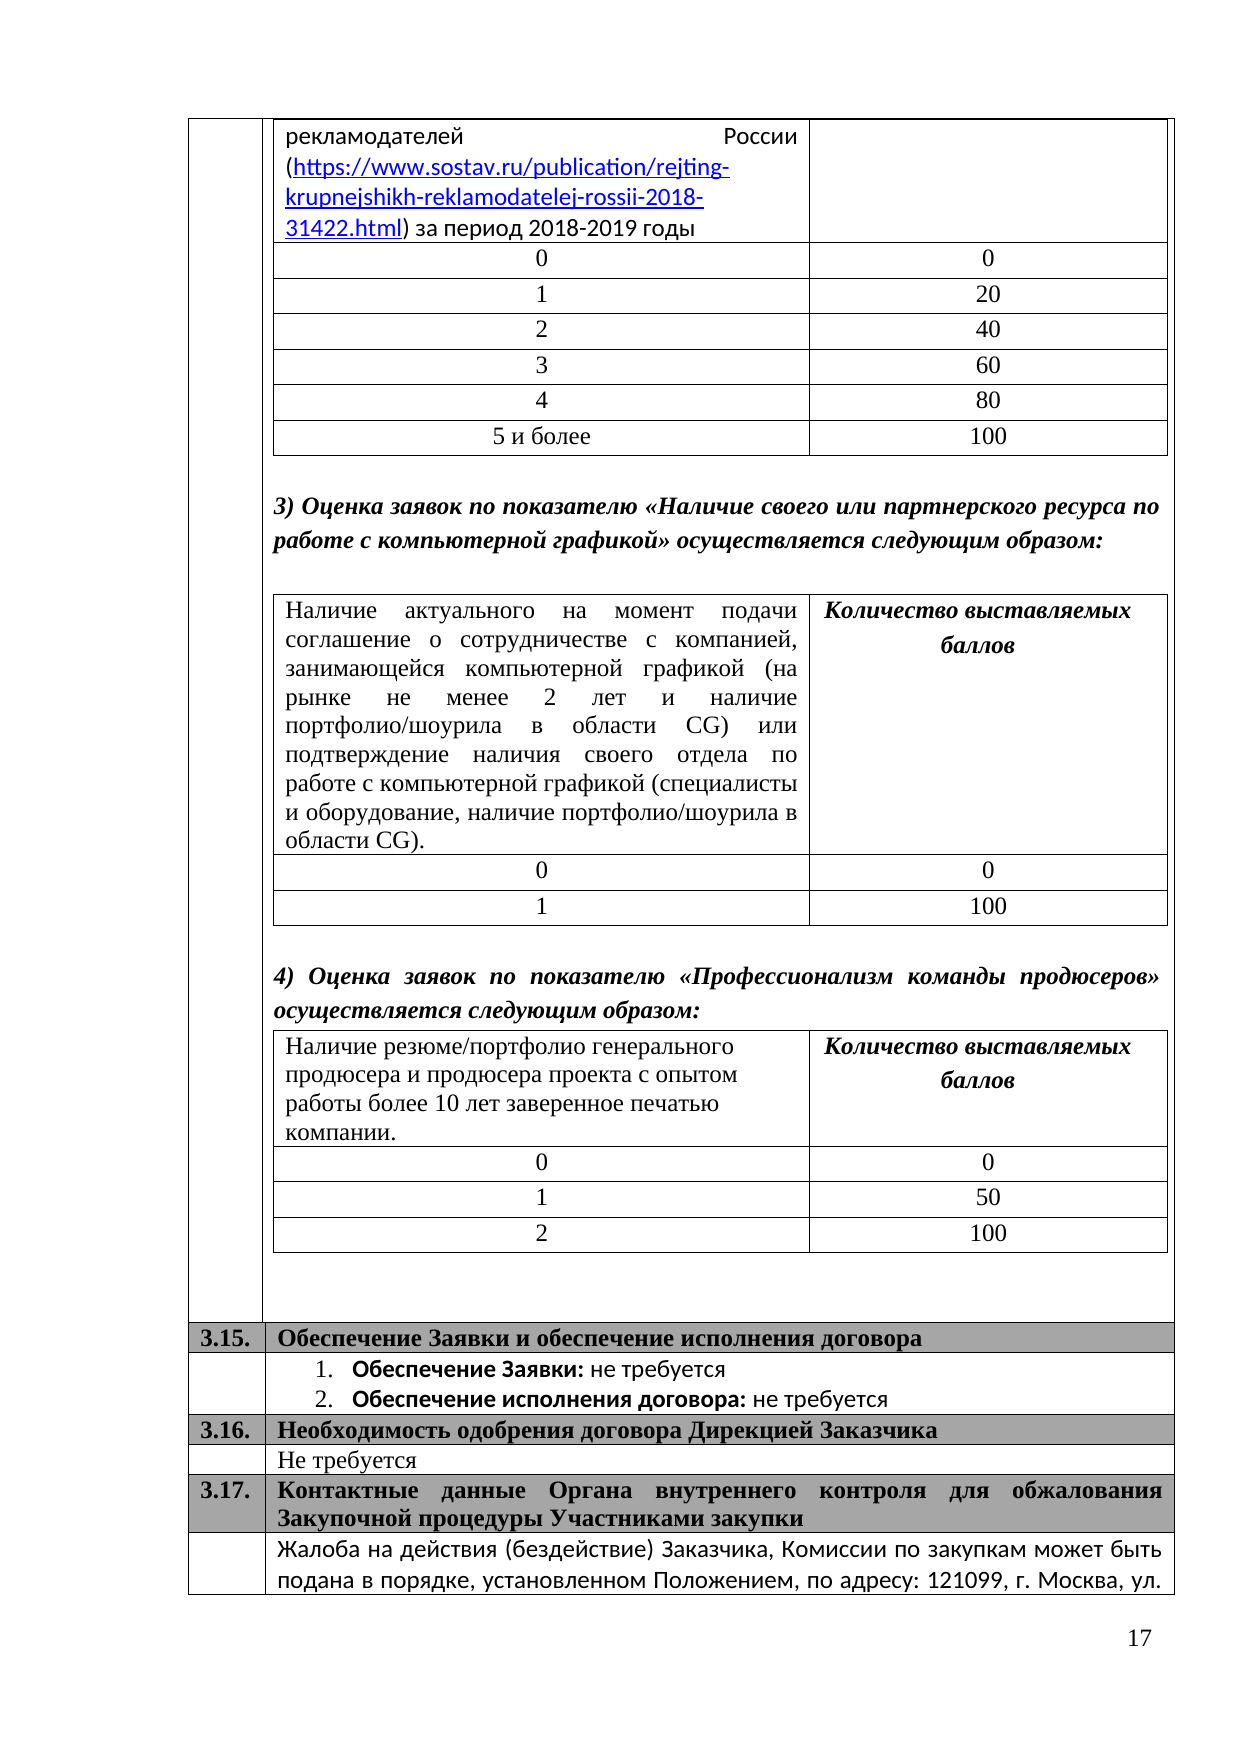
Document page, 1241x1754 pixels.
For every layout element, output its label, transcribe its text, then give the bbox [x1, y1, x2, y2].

table_cell 3.17. [189, 1475, 265, 1532]
table_cell Контактные данные Органа внутреннего контроля для обжалования Закупочной процедуры Участниками закупки [266, 1475, 1174, 1532]
table_cell [189, 119, 262, 1322]
table_cell [189, 1445, 265, 1474]
table_cell [189, 1353, 265, 1414]
table_cell 3.15. [189, 1323, 265, 1352]
table_cell Необходимость одобрения договора Дирекцией Заказчика [266, 1415, 1174, 1444]
table_cell Не требуется [266, 1445, 1174, 1474]
table_cell Обеспечение Заявки: не требуется Обеспечение исполнения договора: не требуется [266, 1353, 1174, 1414]
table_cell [266, 1533, 1174, 1594]
table_cell [189, 1533, 265, 1594]
table_cell 3.16. [189, 1415, 265, 1444]
table_cell Обеспечение Заявки и обеспечение исполнения договора [266, 1323, 1174, 1352]
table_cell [263, 119, 1174, 1322]
